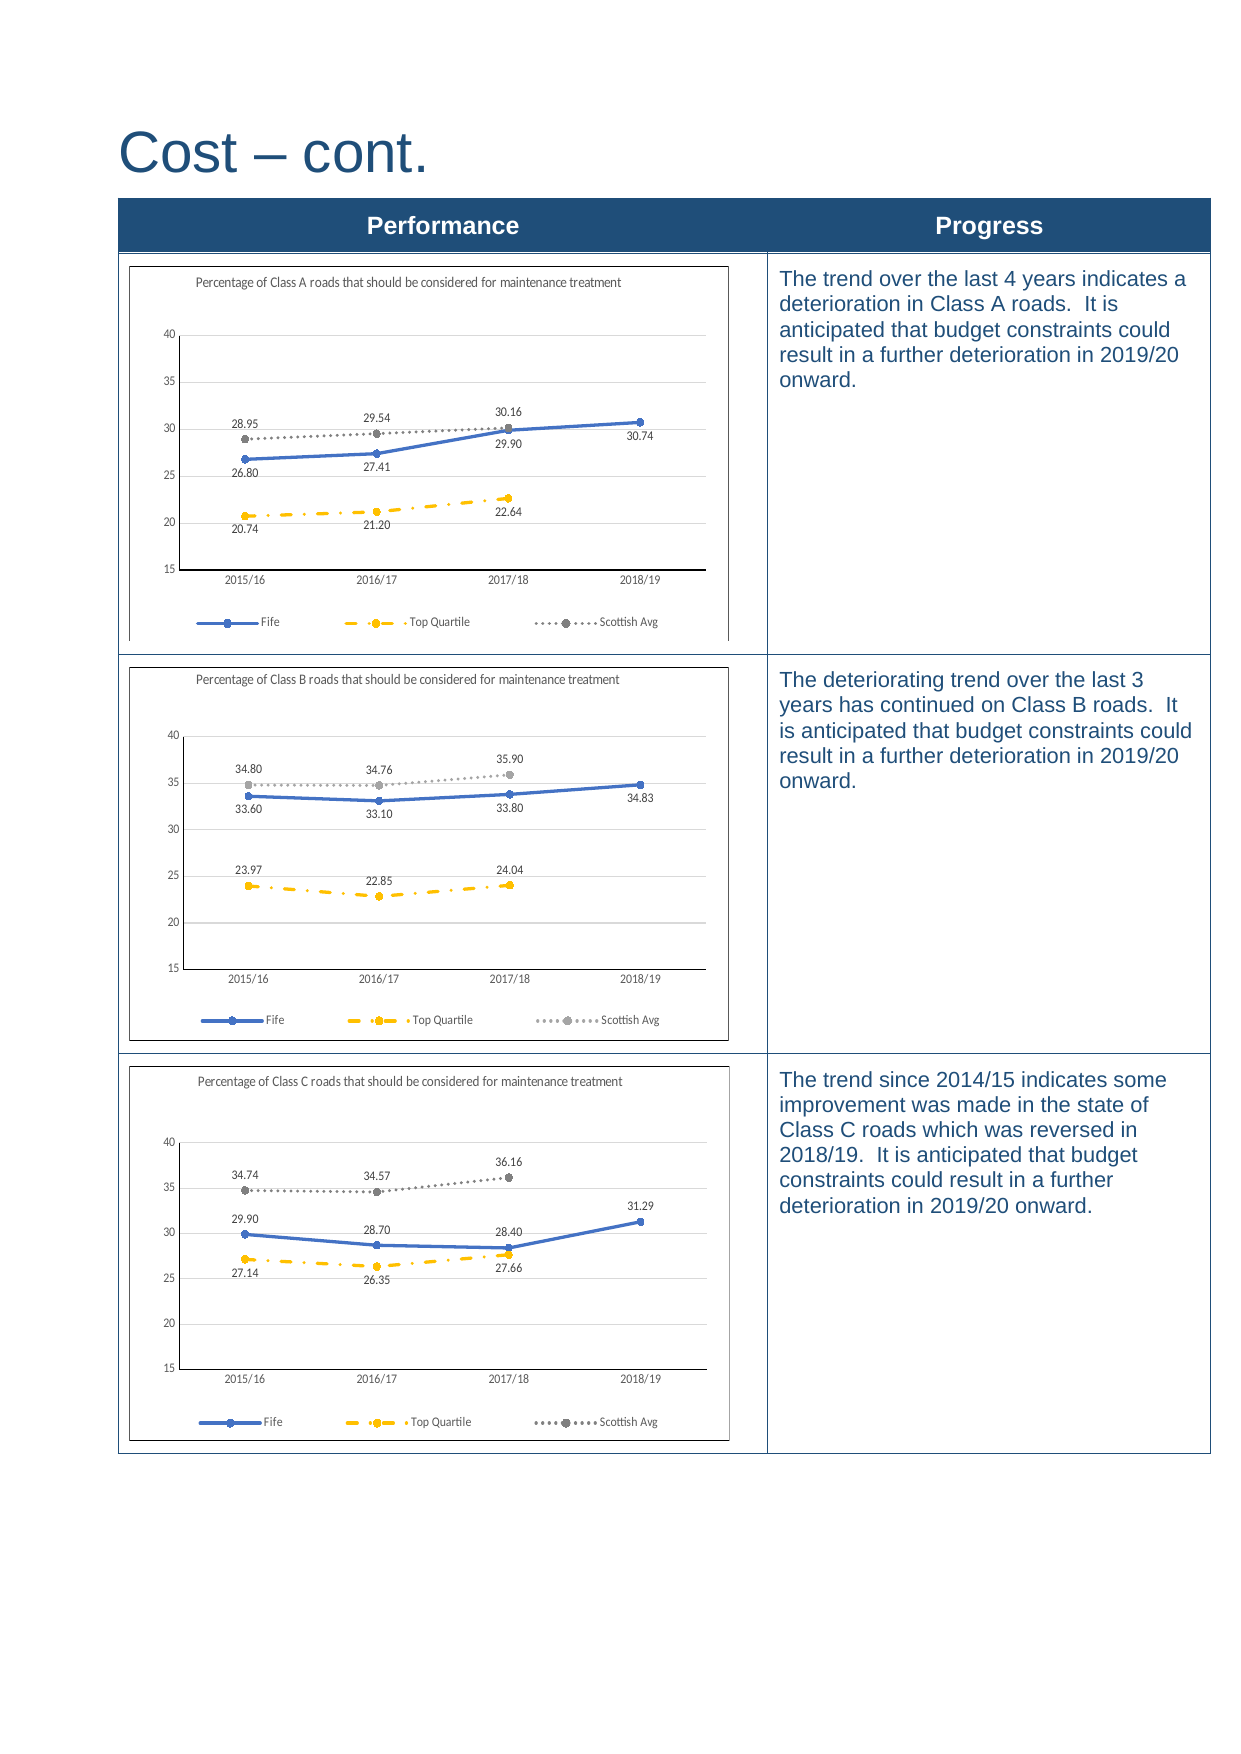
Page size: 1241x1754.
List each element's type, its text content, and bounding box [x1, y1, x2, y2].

table_cell [119, 655, 767, 1053]
table_cell The trend over the last 4 years indicates a deterioration in Class A roads. It is anticipated that budget constraints could result in a further deterioration in 2019/20 onward. [768, 254, 1210, 653]
table_cell [119, 254, 767, 653]
table_header Progress [768, 199, 1210, 252]
table_cell [119, 1054, 767, 1453]
table_cell The trend since 2014/15 indicates some improvement was made in the state of Class C roads which was reversed in 2018/19. It is anticipated that budget constraints could result in a further deterioration in 2019/20 onward. [768, 1054, 1210, 1453]
table_cell The deteriorating trend over the last 3 years has continued on Class B roads. It is anticipated that budget constraints could result in a further deterioration in 2019/20 onward. [768, 655, 1210, 1053]
text Cost – cont. [118, 118, 1122, 185]
table_header Performance [119, 199, 767, 252]
